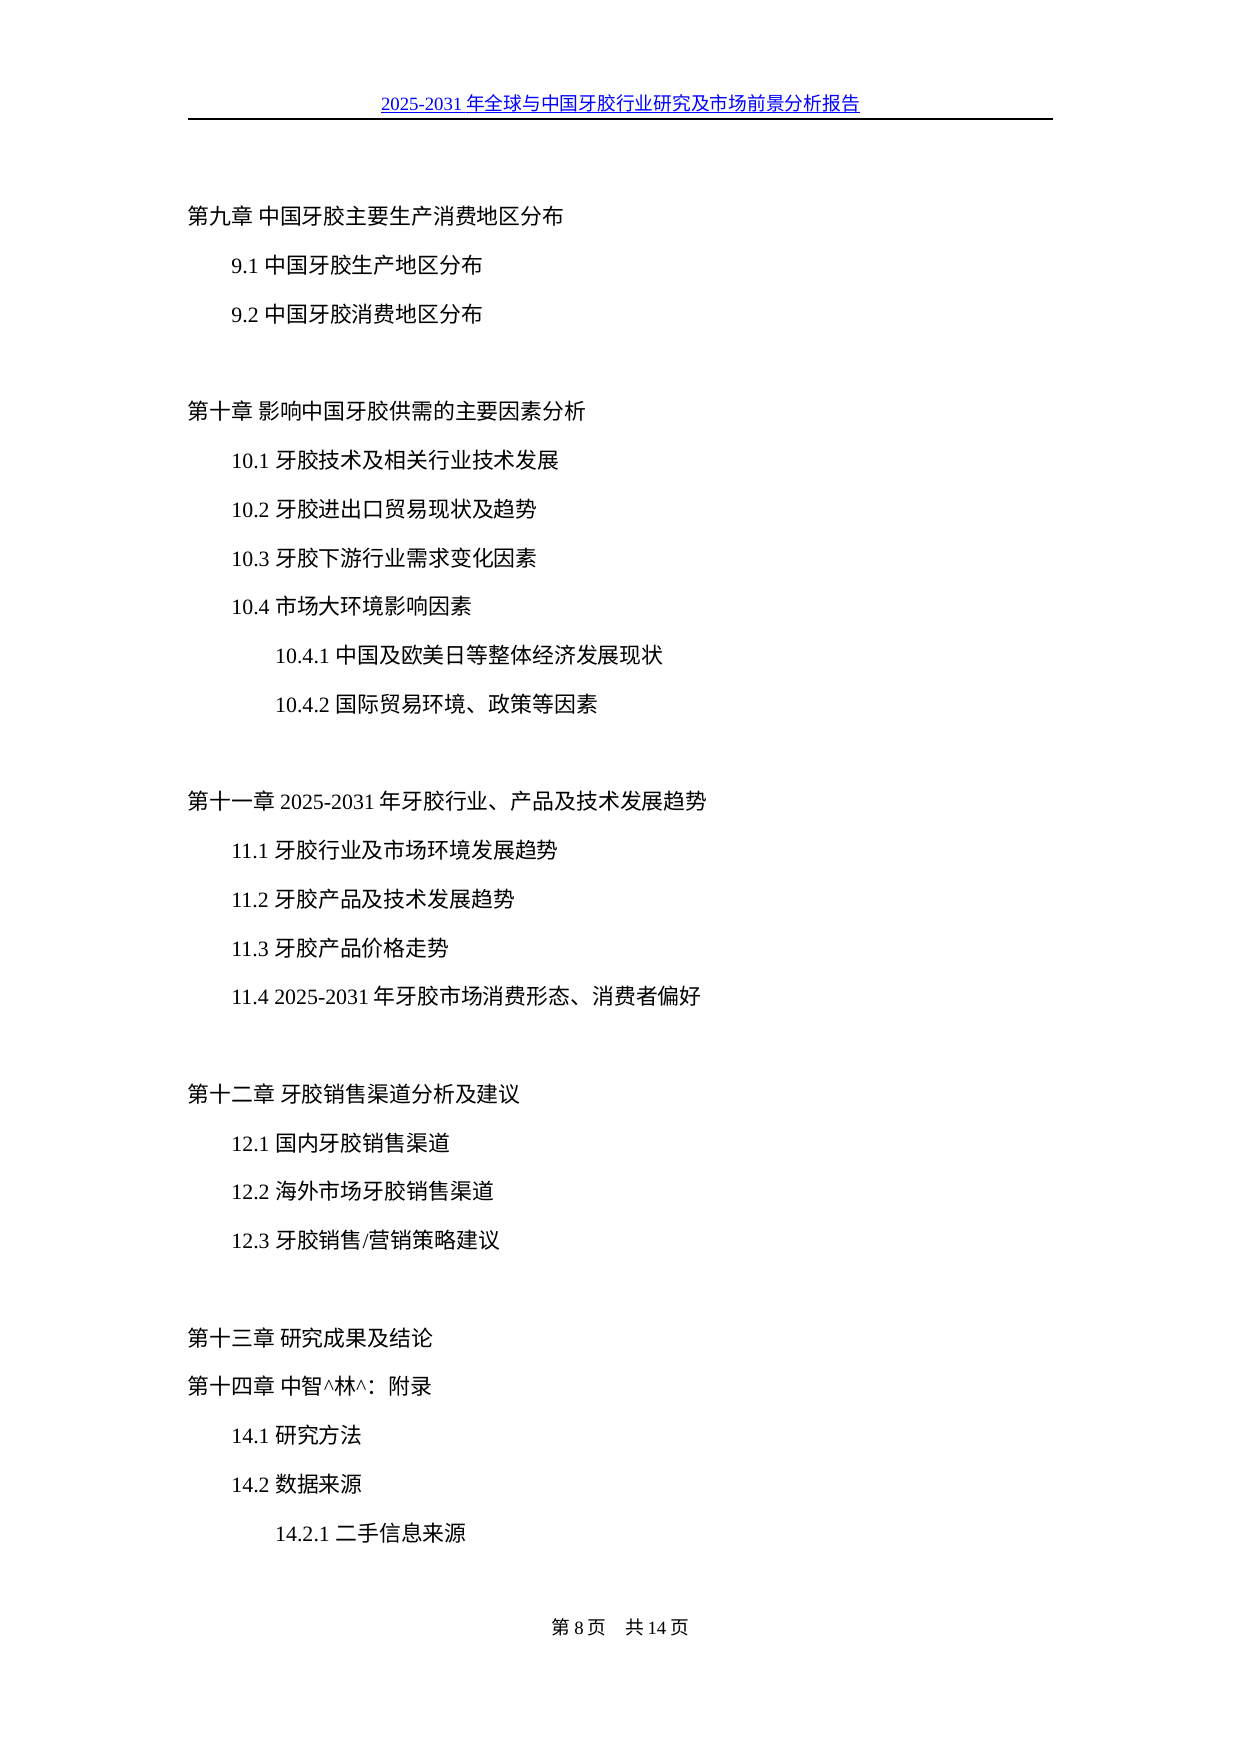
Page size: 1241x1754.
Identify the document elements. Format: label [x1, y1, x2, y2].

text [187, 150, 1053, 1548]
